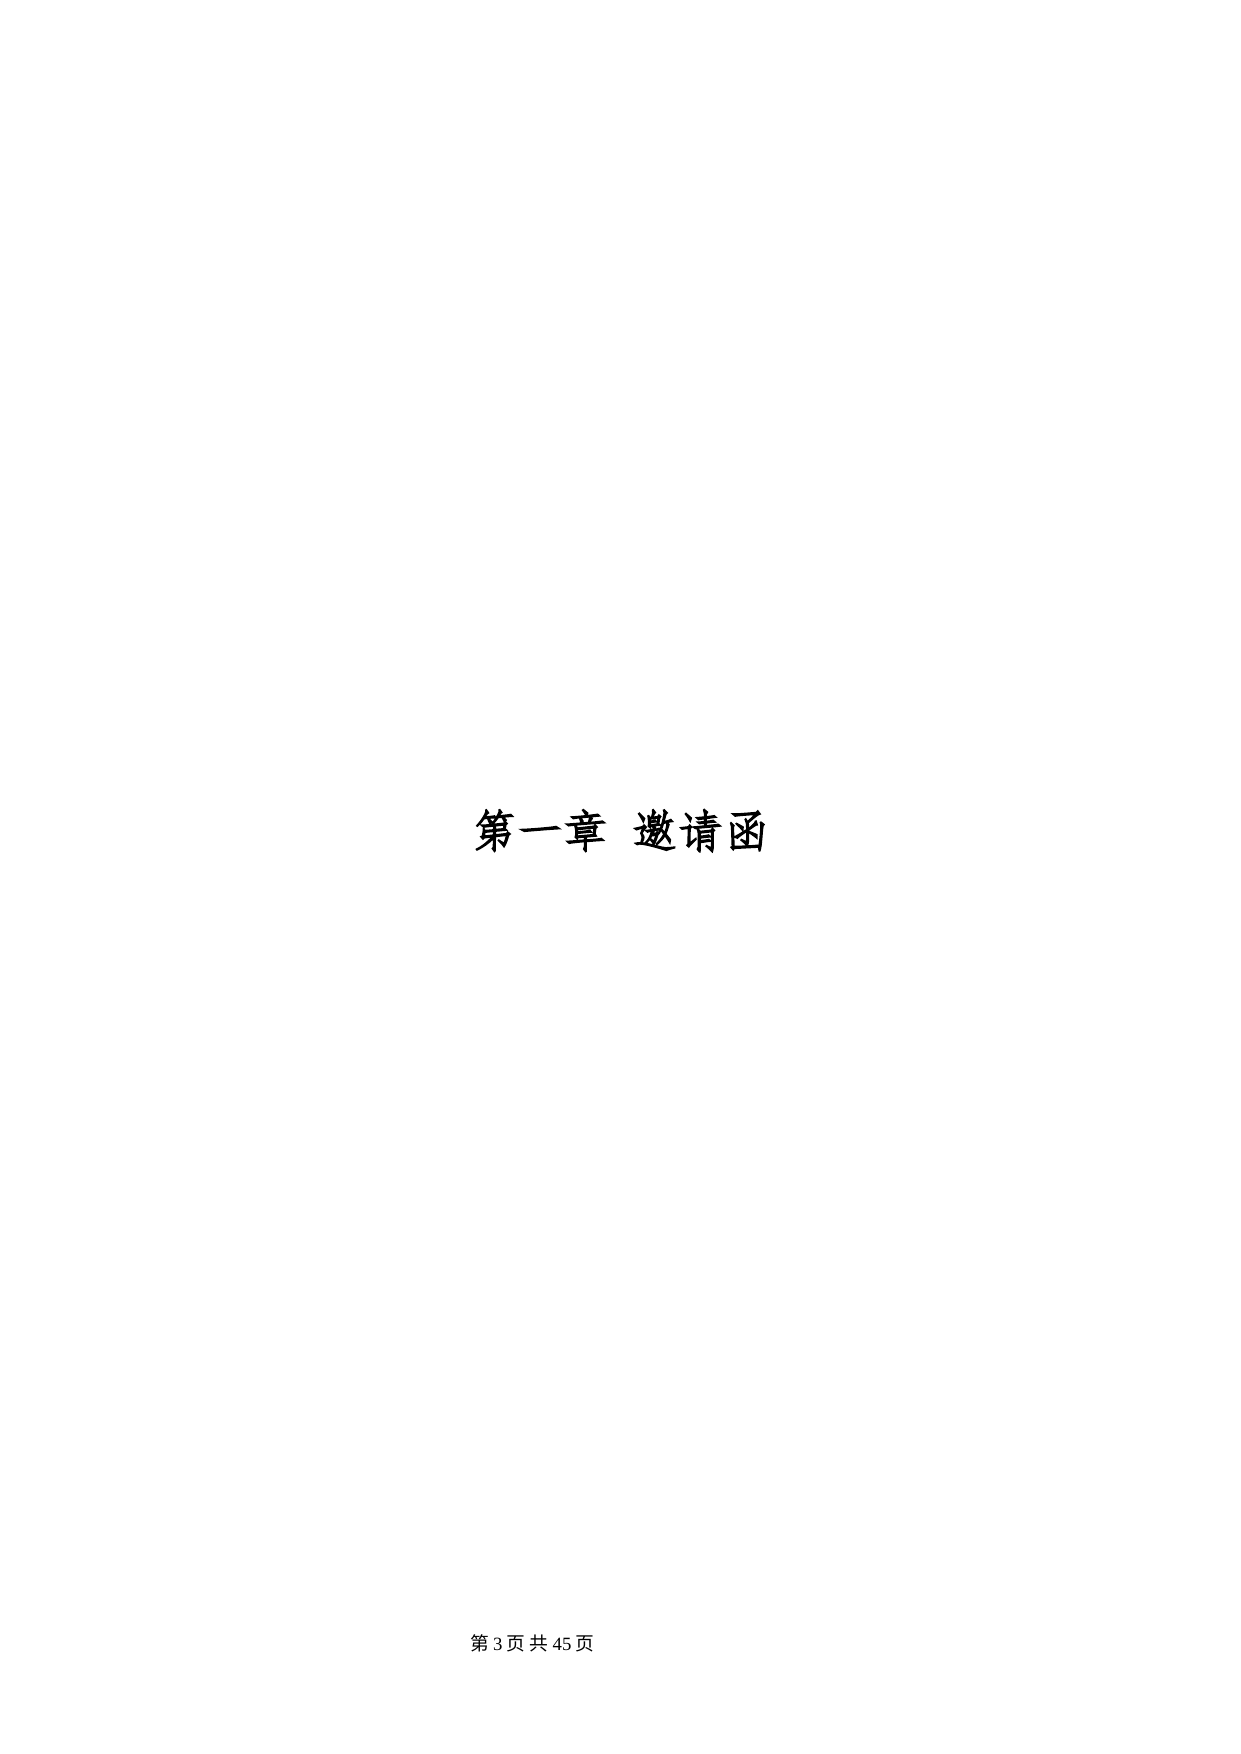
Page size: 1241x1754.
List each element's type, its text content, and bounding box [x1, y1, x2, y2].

subtitle 第一章 邀请函 [112, 795, 1128, 860]
